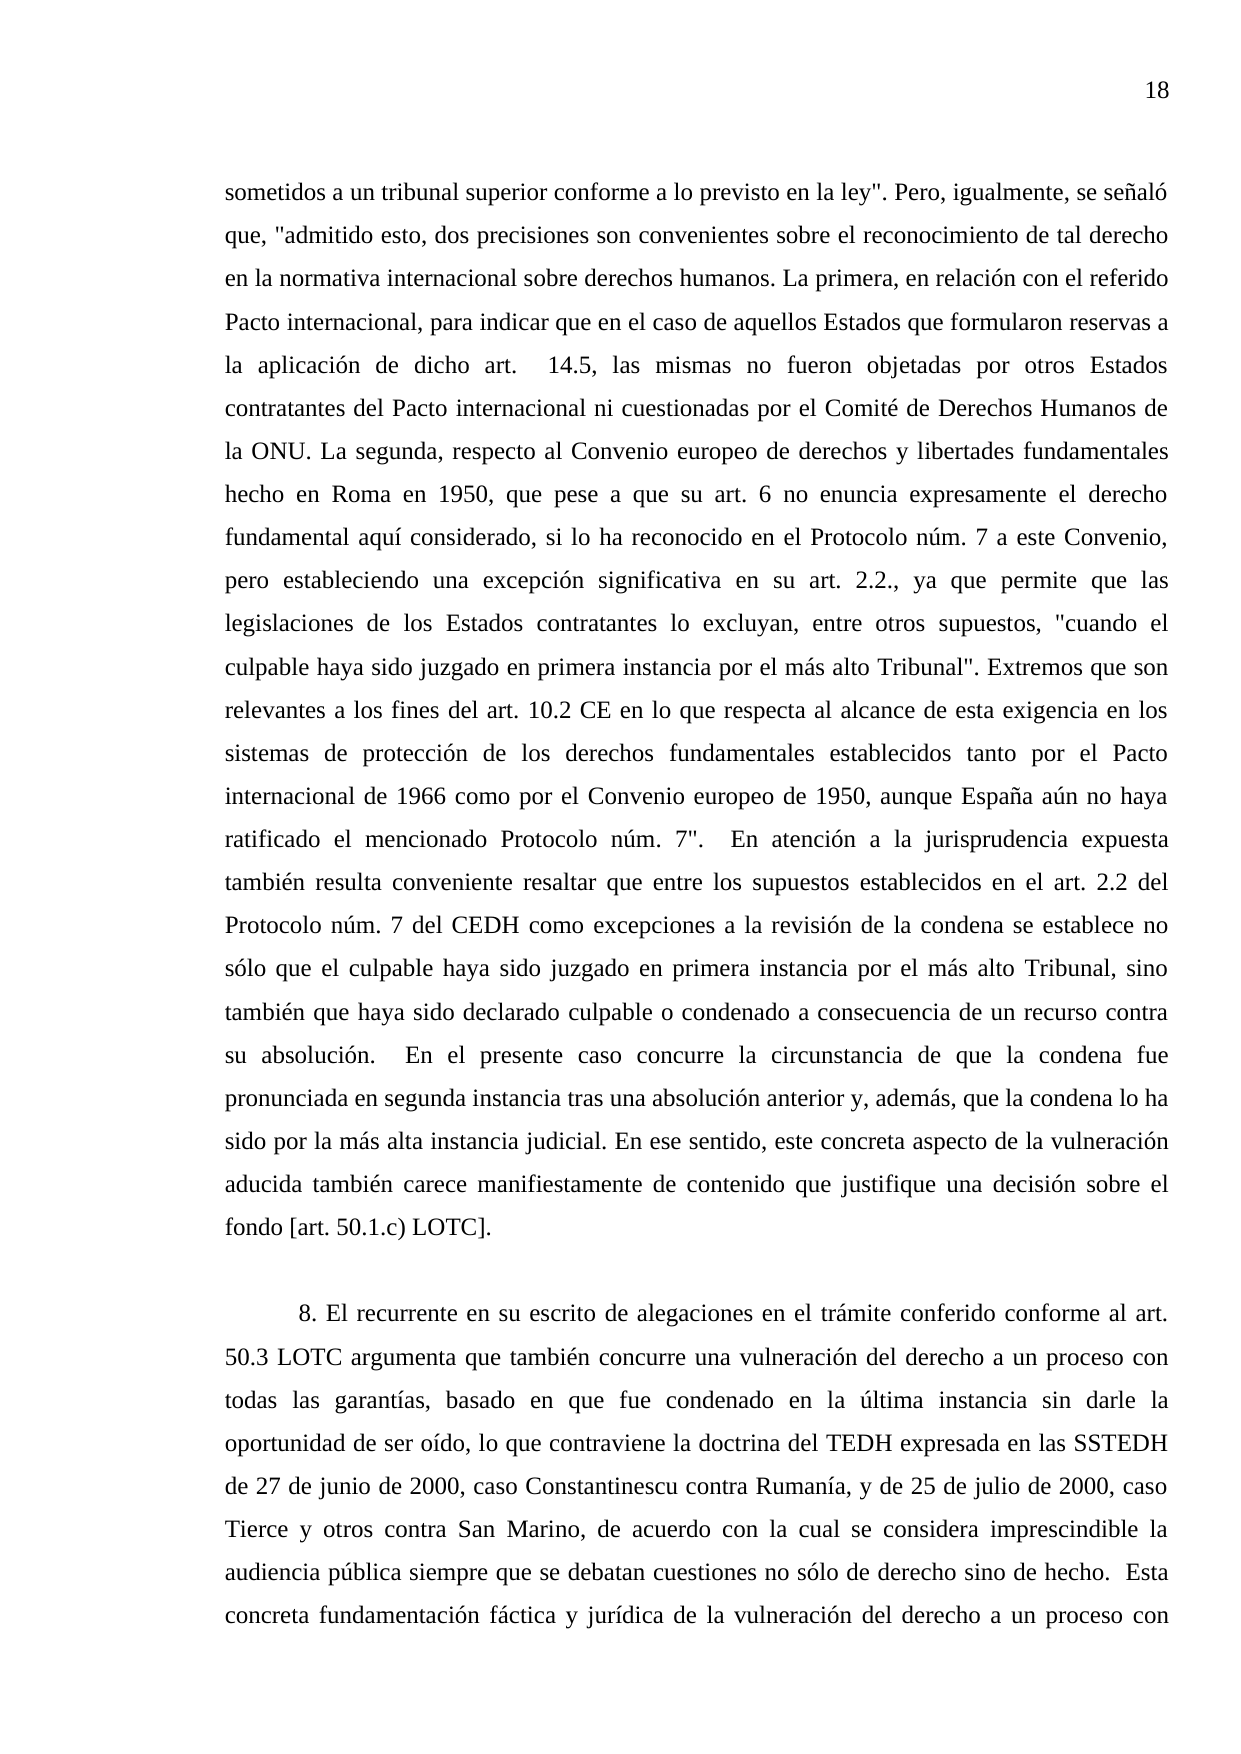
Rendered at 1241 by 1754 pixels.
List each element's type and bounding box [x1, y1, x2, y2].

text [224, 177, 1169, 1241]
text [224, 1298, 1169, 1629]
